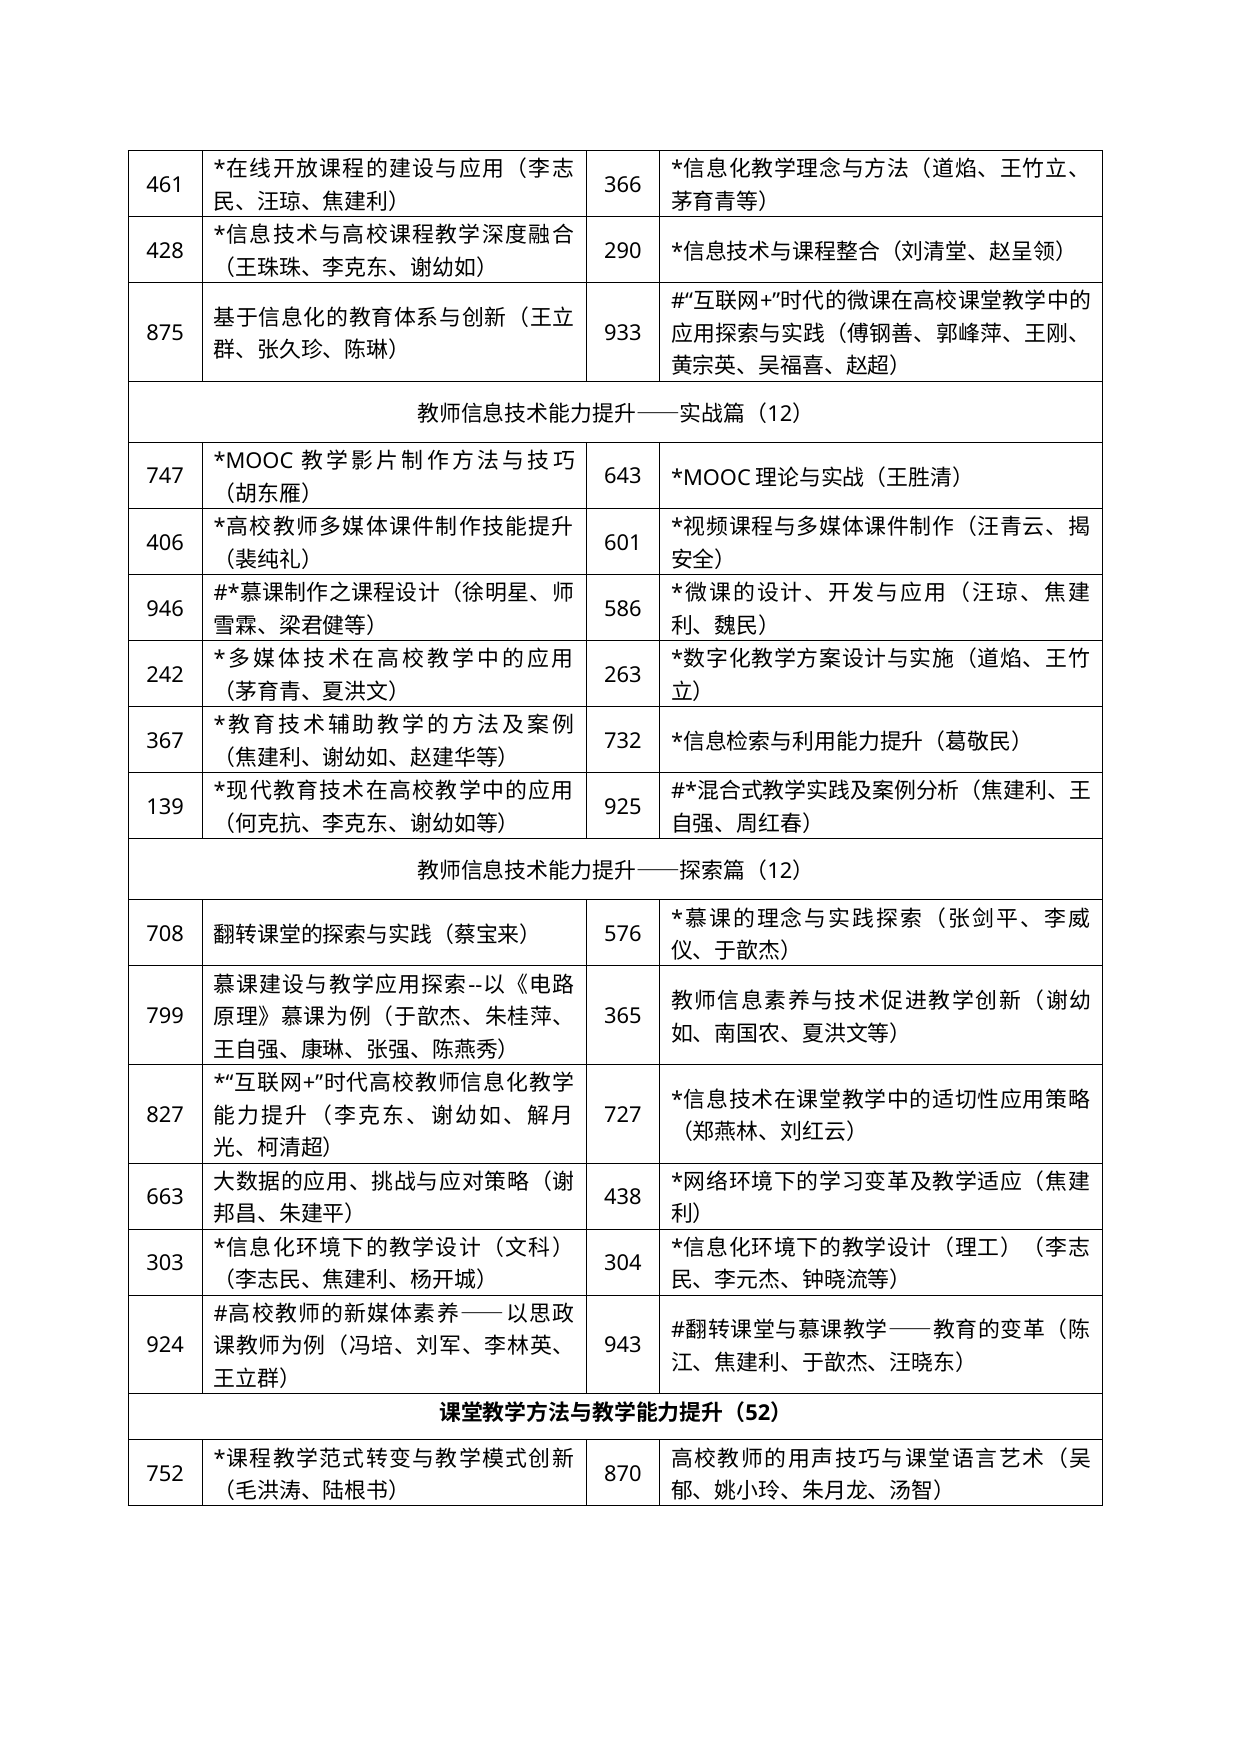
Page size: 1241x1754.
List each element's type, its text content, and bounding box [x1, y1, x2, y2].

table_cell 基于信息化的教育体系与创新（王立群、张久珍、陈琳） [203, 283, 586, 381]
table_cell *现代教育技术在高校教学中的应用（何克抗、李克东、谢幼如等） [203, 773, 586, 838]
table_cell *微课的设计、开发与应用（汪琼、焦建利、魏民） [660, 575, 1102, 640]
table_cell *信息检索与利用能力提升（葛敬民） [660, 707, 1102, 772]
table_cell 663 [129, 1164, 202, 1228]
table_cell 428 [129, 217, 202, 282]
table_cell *高校教师多媒体课件制作技能提升（裴纯礼） [203, 509, 586, 574]
table_cell *教育技术辅助教学的方法及案例（焦建利、谢幼如、赵建华等） [203, 707, 586, 772]
table_cell 461 [129, 151, 202, 216]
table_cell *信息技术与高校课程教学深度融合（王珠珠、李克东、谢幼如） [203, 217, 586, 282]
table_cell #*混合式教学实践及案例分析（焦建利、王自强、周红春） [660, 773, 1102, 838]
table_cell 870 [587, 1440, 659, 1505]
table_cell 365 [587, 966, 659, 1064]
table_cell *课程教学范式转变与教学模式创新（毛洪涛、陆根书） [203, 1440, 586, 1505]
table_cell 290 [587, 217, 659, 282]
table_cell #高校教师的新媒体素养——以思政课教师为例（冯培、刘军、李林英、王立群） [203, 1296, 586, 1393]
table_cell 586 [587, 575, 659, 640]
table_cell *“互联网+”时代高校教师信息化教学能力提升（李克东、谢幼如、解月光、柯清超） [203, 1065, 586, 1162]
table_cell *MOOC理论与实战（王胜清） [660, 443, 1102, 508]
table_cell *数字化教学方案设计与实施（道焰、王竹立） [660, 641, 1102, 706]
table_cell 大数据的应用、挑战与应对策略（谢邦昌、朱建平） [203, 1164, 586, 1228]
table_cell 367 [129, 707, 202, 772]
table_cell 946 [129, 575, 202, 640]
table_cell 304 [587, 1230, 659, 1294]
table_cell 943 [587, 1296, 659, 1393]
table_cell *信息化环境下的教学设计（文科）（李志民、焦建利、杨开城） [203, 1230, 586, 1294]
table_cell #翻转课堂与慕课教学——教育的变革（陈江、焦建利、于歆杰、汪晓东） [660, 1296, 1102, 1393]
table_cell *网络环境下的学习变革及教学适应（焦建利） [660, 1164, 1102, 1228]
table_cell 139 [129, 773, 202, 838]
table_cell 747 [129, 443, 202, 508]
table_cell 438 [587, 1164, 659, 1228]
table_cell 799 [129, 966, 202, 1064]
table_cell 601 [587, 509, 659, 574]
table_cell 教师信息技术能力提升——探索篇（12） [129, 839, 1102, 899]
table_cell 925 [587, 773, 659, 838]
table_cell 教师信息技术能力提升——实战篇（12） [129, 382, 1102, 442]
table_cell 875 [129, 283, 202, 381]
table_cell *信息技术与课程整合（刘清堂、赵呈领） [660, 217, 1102, 282]
table_cell *视频课程与多媒体课件制作（汪青云、揭安全） [660, 509, 1102, 574]
table_cell 406 [129, 509, 202, 574]
table_cell *信息技术在课堂教学中的适切性应用策略（郑燕林、刘红云） [660, 1065, 1102, 1162]
table_cell *信息化教学理念与方法（道焰、王竹立、茅育青等） [660, 151, 1102, 216]
table_cell *慕课的理念与实践探索（张剑平、李威仪、于歆杰） [660, 900, 1102, 965]
table_cell 933 [587, 283, 659, 381]
table_cell 576 [587, 900, 659, 965]
table_cell #“互联网+”时代的微课在高校课堂教学中的应用探索与实践（傅钢善、郭峰萍、王刚、黄宗英、吴福喜、赵超） [660, 283, 1102, 381]
table_cell 366 [587, 151, 659, 216]
table_cell 高校教师的用声技巧与课堂语言艺术（吴郁、姚小玲、朱月龙、汤智） [660, 1440, 1102, 1505]
table_cell *在线开放课程的建设与应用（李志民、汪琼、焦建利） [203, 151, 586, 216]
table_cell *信息化环境下的教学设计（理工）（李志民、李元杰、钟晓流等） [660, 1230, 1102, 1294]
table_cell 课堂教学方法与教学能力提升（52） [129, 1394, 1102, 1439]
table_cell 924 [129, 1296, 202, 1393]
table_cell *MOOC教学影片制作方法与技巧（胡东雁） [203, 443, 586, 508]
table_cell 242 [129, 641, 202, 706]
table_cell 732 [587, 707, 659, 772]
table_cell 708 [129, 900, 202, 965]
table_cell *多媒体技术在高校教学中的应用（茅育青、夏洪文） [203, 641, 586, 706]
table_cell 827 [129, 1065, 202, 1162]
table_cell 慕课建设与教学应用探索--以《电路原理》慕课为例（于歆杰、朱桂萍、王自强、康琳、张强、陈燕秀） [203, 966, 586, 1064]
table_cell 727 [587, 1065, 659, 1162]
table_cell 303 [129, 1230, 202, 1294]
table_cell 752 [129, 1440, 202, 1505]
table_cell #*慕课制作之课程设计（徐明星、师雪霖、梁君健等） [203, 575, 586, 640]
table_cell 翻转课堂的探索与实践（蔡宝来） [203, 900, 586, 965]
table_cell 643 [587, 443, 659, 508]
table_cell 教师信息素养与技术促进教学创新（谢幼如、南国农、夏洪文等） [660, 966, 1102, 1064]
table_cell 263 [587, 641, 659, 706]
